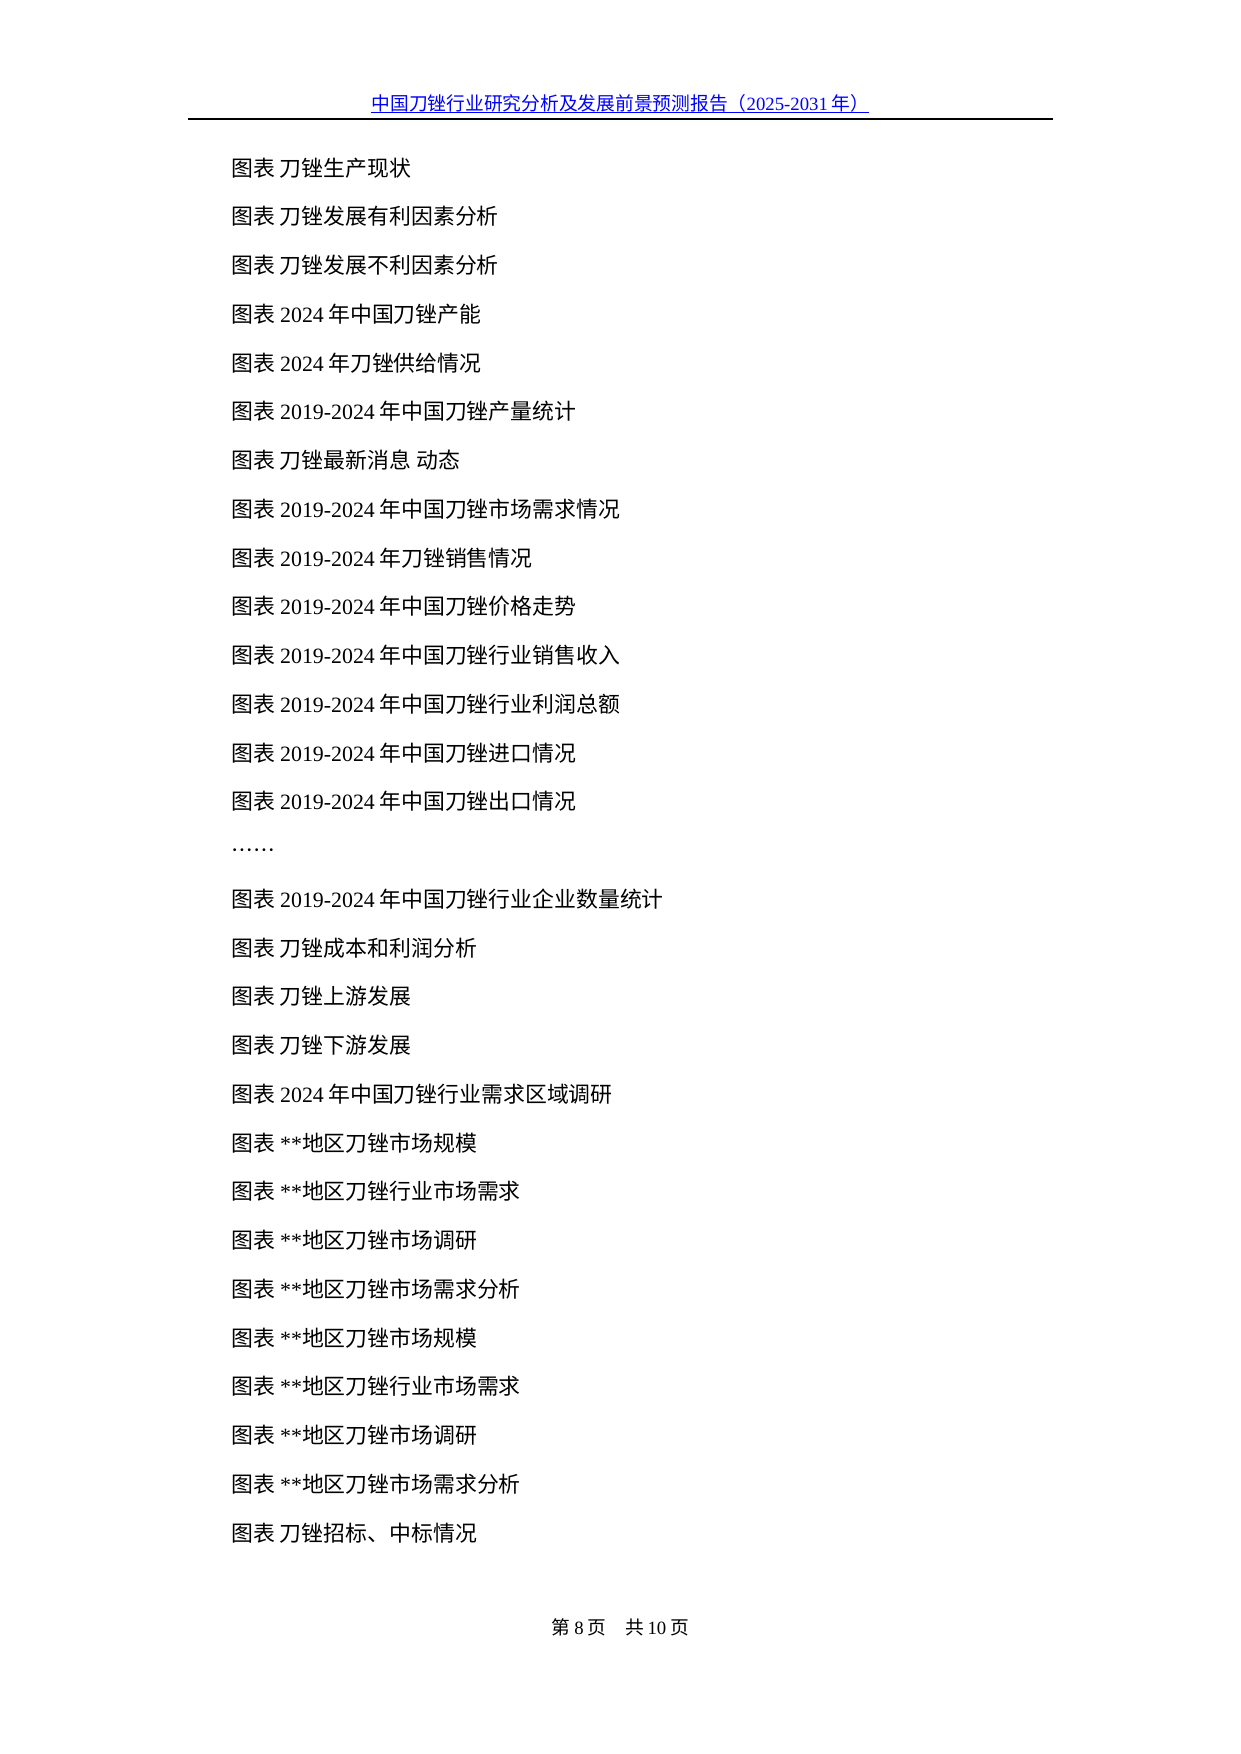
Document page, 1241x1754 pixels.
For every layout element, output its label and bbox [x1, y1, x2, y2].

text [187, 150, 1053, 1548]
